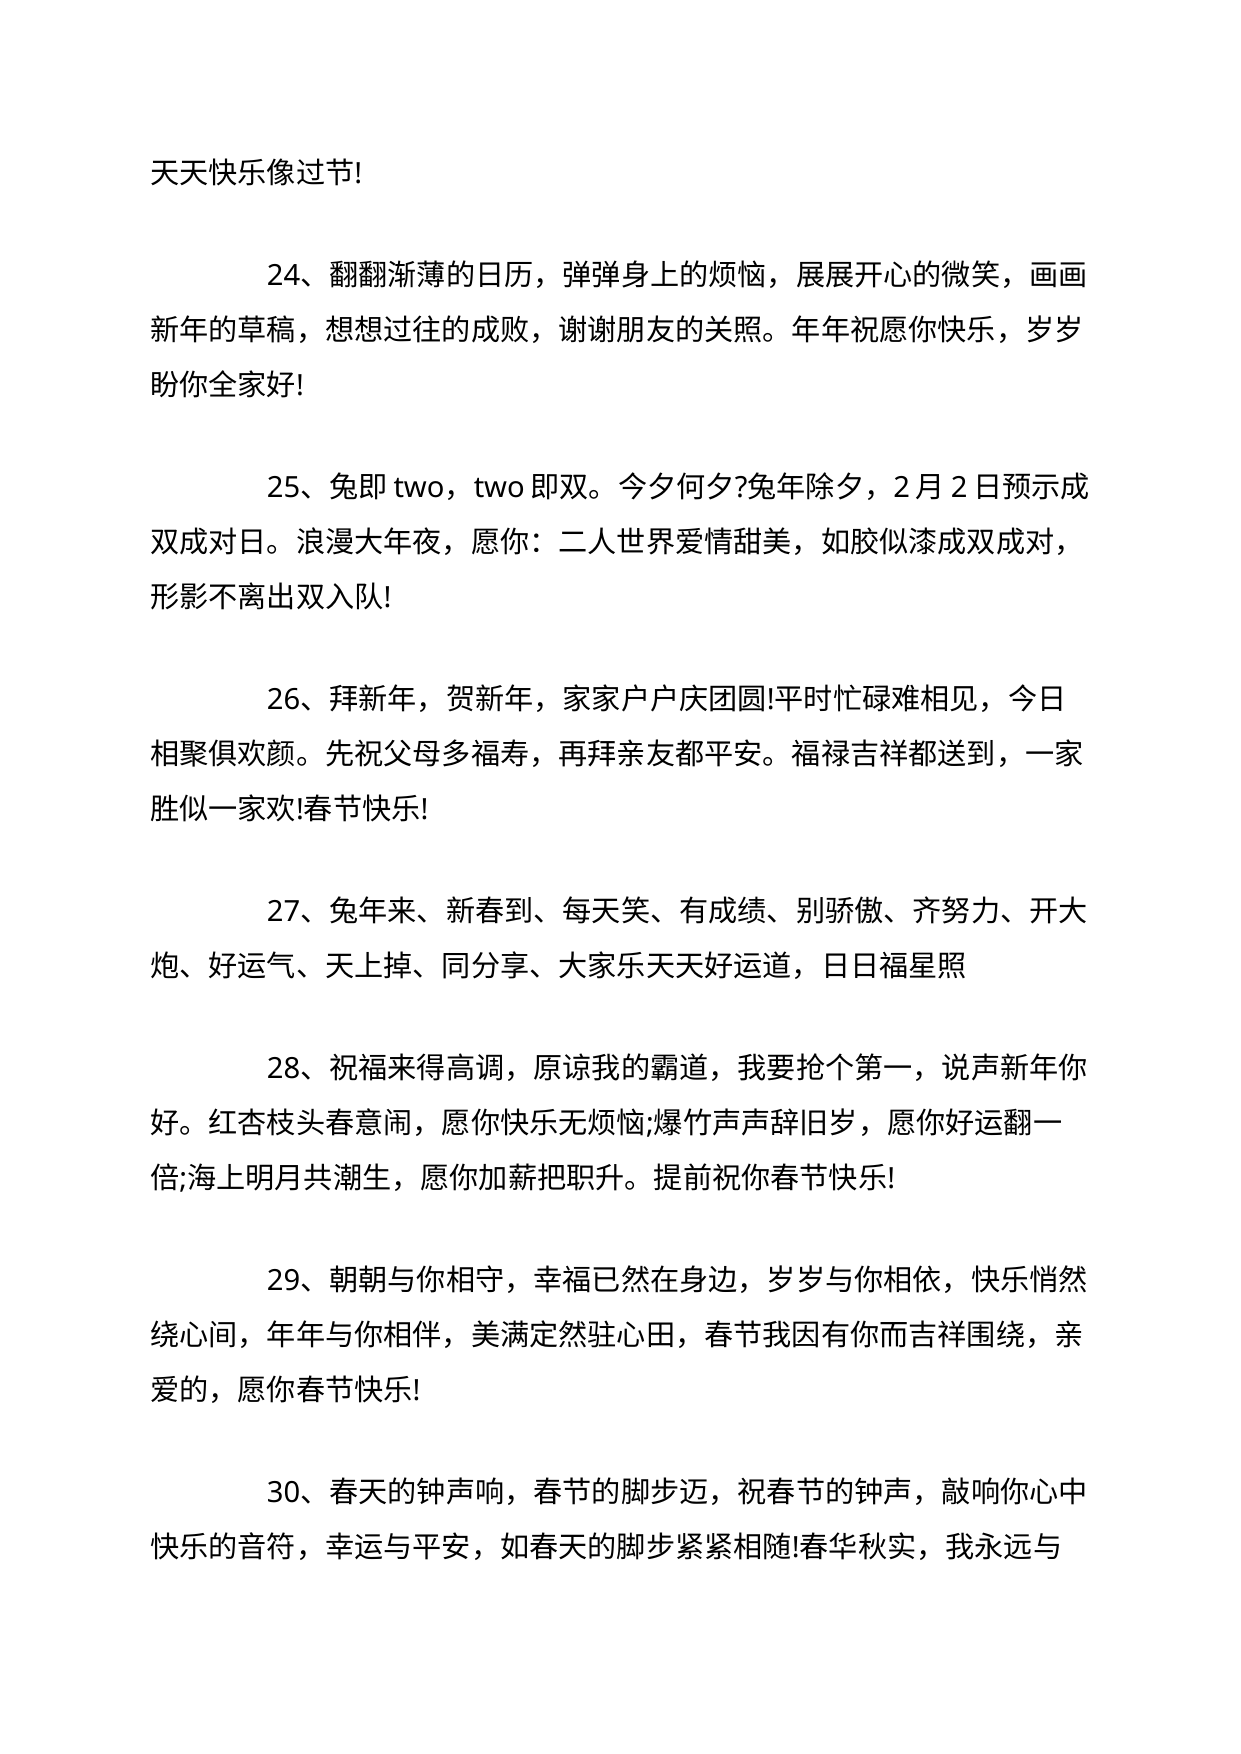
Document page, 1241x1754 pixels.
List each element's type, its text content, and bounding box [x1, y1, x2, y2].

text 25、兔即two，two即双。今夕何夕?兔年除夕，2月2日预示成双成对日。浪漫大年夜，愿你：二人世界爱情甜美，如胶似漆成双成对，形影不离出双入队! [150, 464, 1090, 616]
text 27、兔年来、新春到、每天笑、有成绩、别骄傲、齐努力、开大炮、好运气、天上掉、同分享、大家乐天天好运道，日日福星照 [150, 888, 1090, 985]
text 28、祝福来得高调，原谅我的霸道，我要抢个第一，说声新年你好。红杏枝头春意闹，愿你快乐无烦恼;爆竹声声辞旧岁，愿你好运翻一倍;海上明月共潮生，愿你加薪把职升。提前祝你春节快乐! [150, 1044, 1090, 1197]
text 24、翻翻渐薄的日历，弹弹身上的烦恼，展展开心的微笑，画画新年的草稿，想想过往的成败，谢谢朋友的关照。年年祝愿你快乐，岁岁盼你全家好! [150, 252, 1090, 404]
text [150, 1468, 1090, 1566]
text 26、拜新年，贺新年，家家户户庆团圆!平时忙碌难相见，今日相聚俱欢颜。先祝父母多福寿，再拜亲友都平安。福禄吉祥都送到，一家胜似一家欢!春节快乐! [150, 676, 1090, 828]
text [150, 150, 1090, 192]
text 29、朝朝与你相守，幸福已然在身边，岁岁与你相依，快乐悄然绕心间，年年与你相伴，美满定然驻心田，春节我因有你而吉祥围绕，亲爱的，愿你春节快乐! [150, 1256, 1090, 1409]
